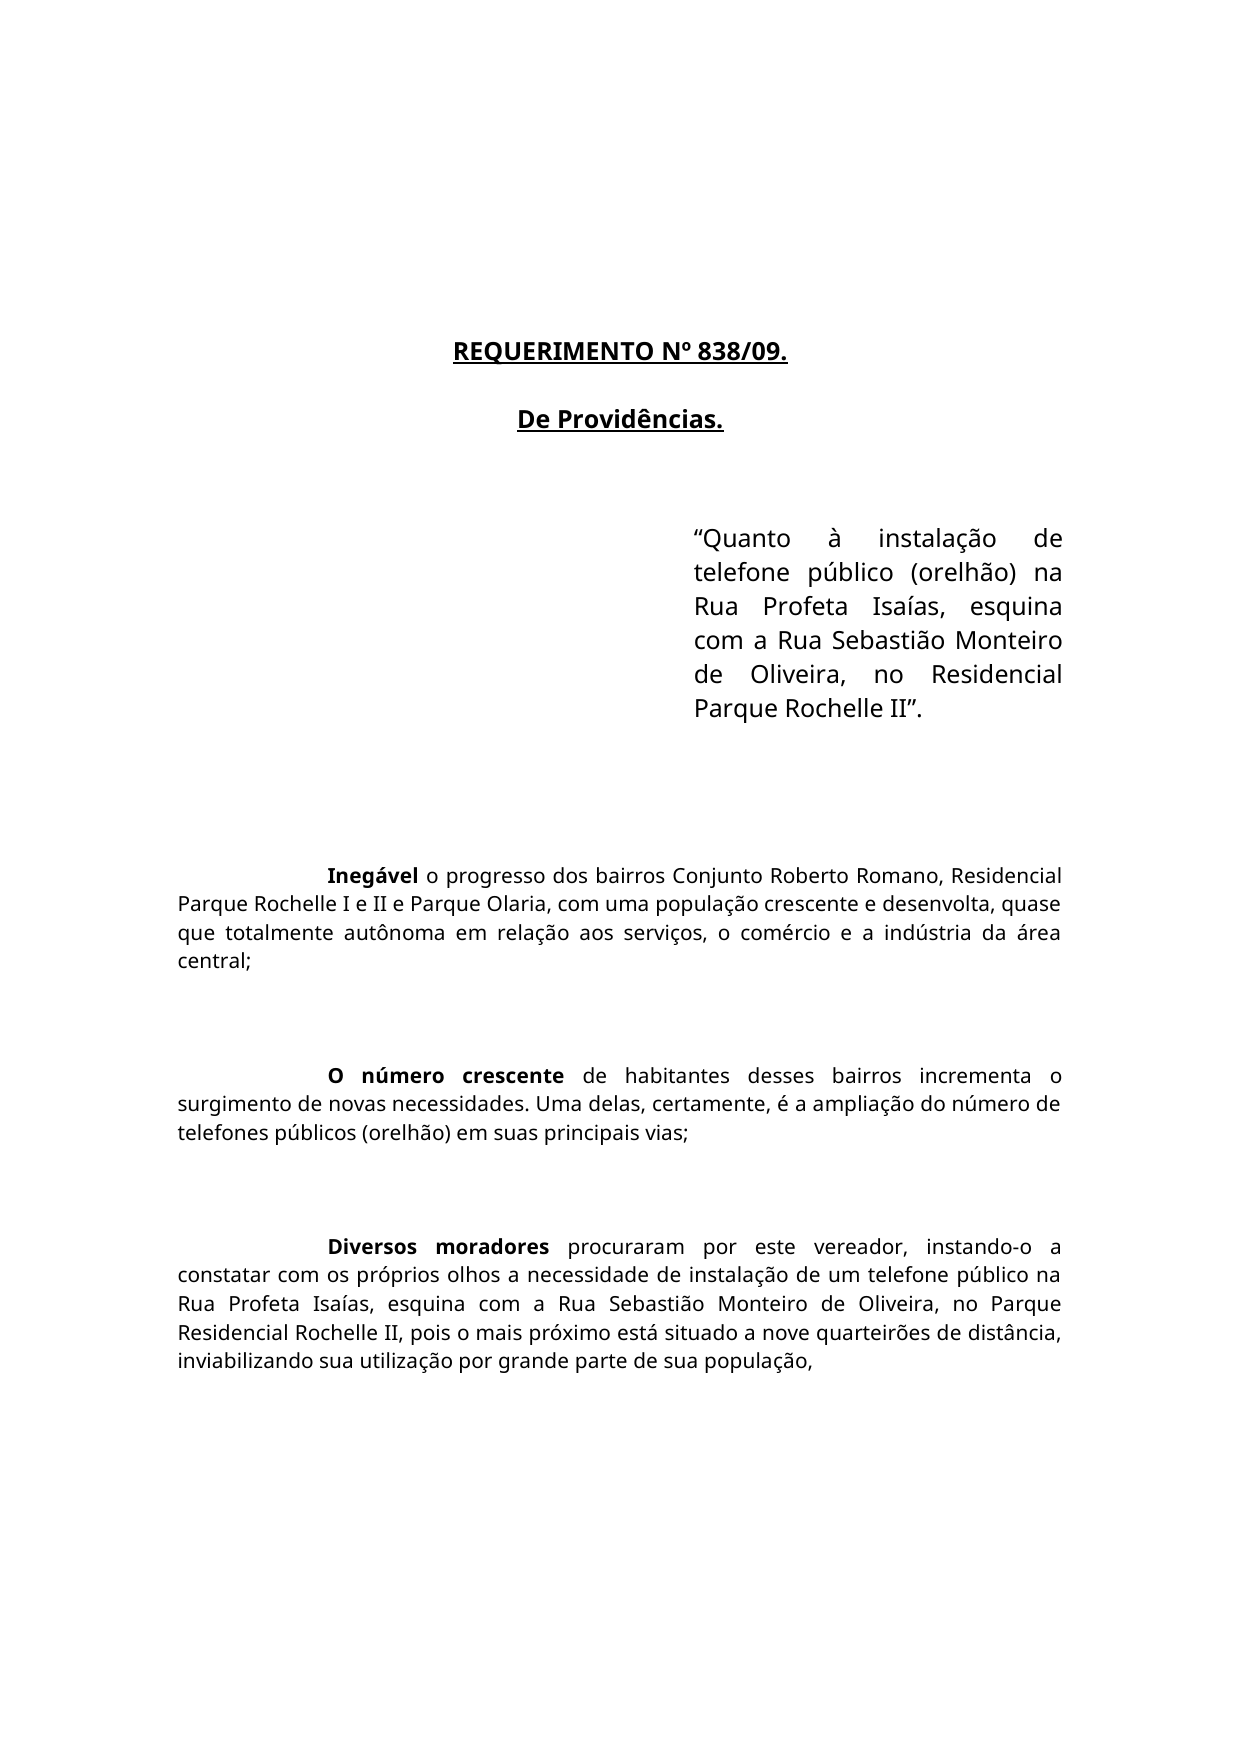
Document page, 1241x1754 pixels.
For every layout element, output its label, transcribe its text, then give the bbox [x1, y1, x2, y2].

text Inegável o progresso dos bairros Conjunto Roberto Romano, Residencial Parque Rochelle I e II e Parque Olaria, com uma população crescente e desenvolta, quase que totalmente autônoma em relação aos serviços, o comércio e a indústria da área central; [177, 861, 1063, 975]
title REQUERIMENTO Nº 838/09. [177, 334, 1063, 368]
text Diversos moradores procuraram por este vereador, instando-o a constatar com os próprios olhos a necessidade de instalação de um telefone público na Rua Profeta Isaías, esquina com a Rua Sebastião Monteiro de Oliveira, no Parque Residencial Rochelle II, pois o mais próximo está situado a nove quarteirões de distância, inviabilizando sua utilização por grande parte de sua população, [177, 1232, 1063, 1374]
text “Quanto à instalação de telefone público (orelhão) na Rua Profeta Isaías, esquina com a Rua Sebastião Monteiro de Oliveira, no Residencial Parque Rochelle II”. [693, 521, 1063, 725]
text O número crescente de habitantes desses bairros incrementa o surgimento de novas necessidades. Uma delas, certamente, é a ampliação do número de telefones públicos (orelhão) em suas principais vias; [177, 1061, 1063, 1146]
subtitle De Providências. [177, 402, 1063, 436]
